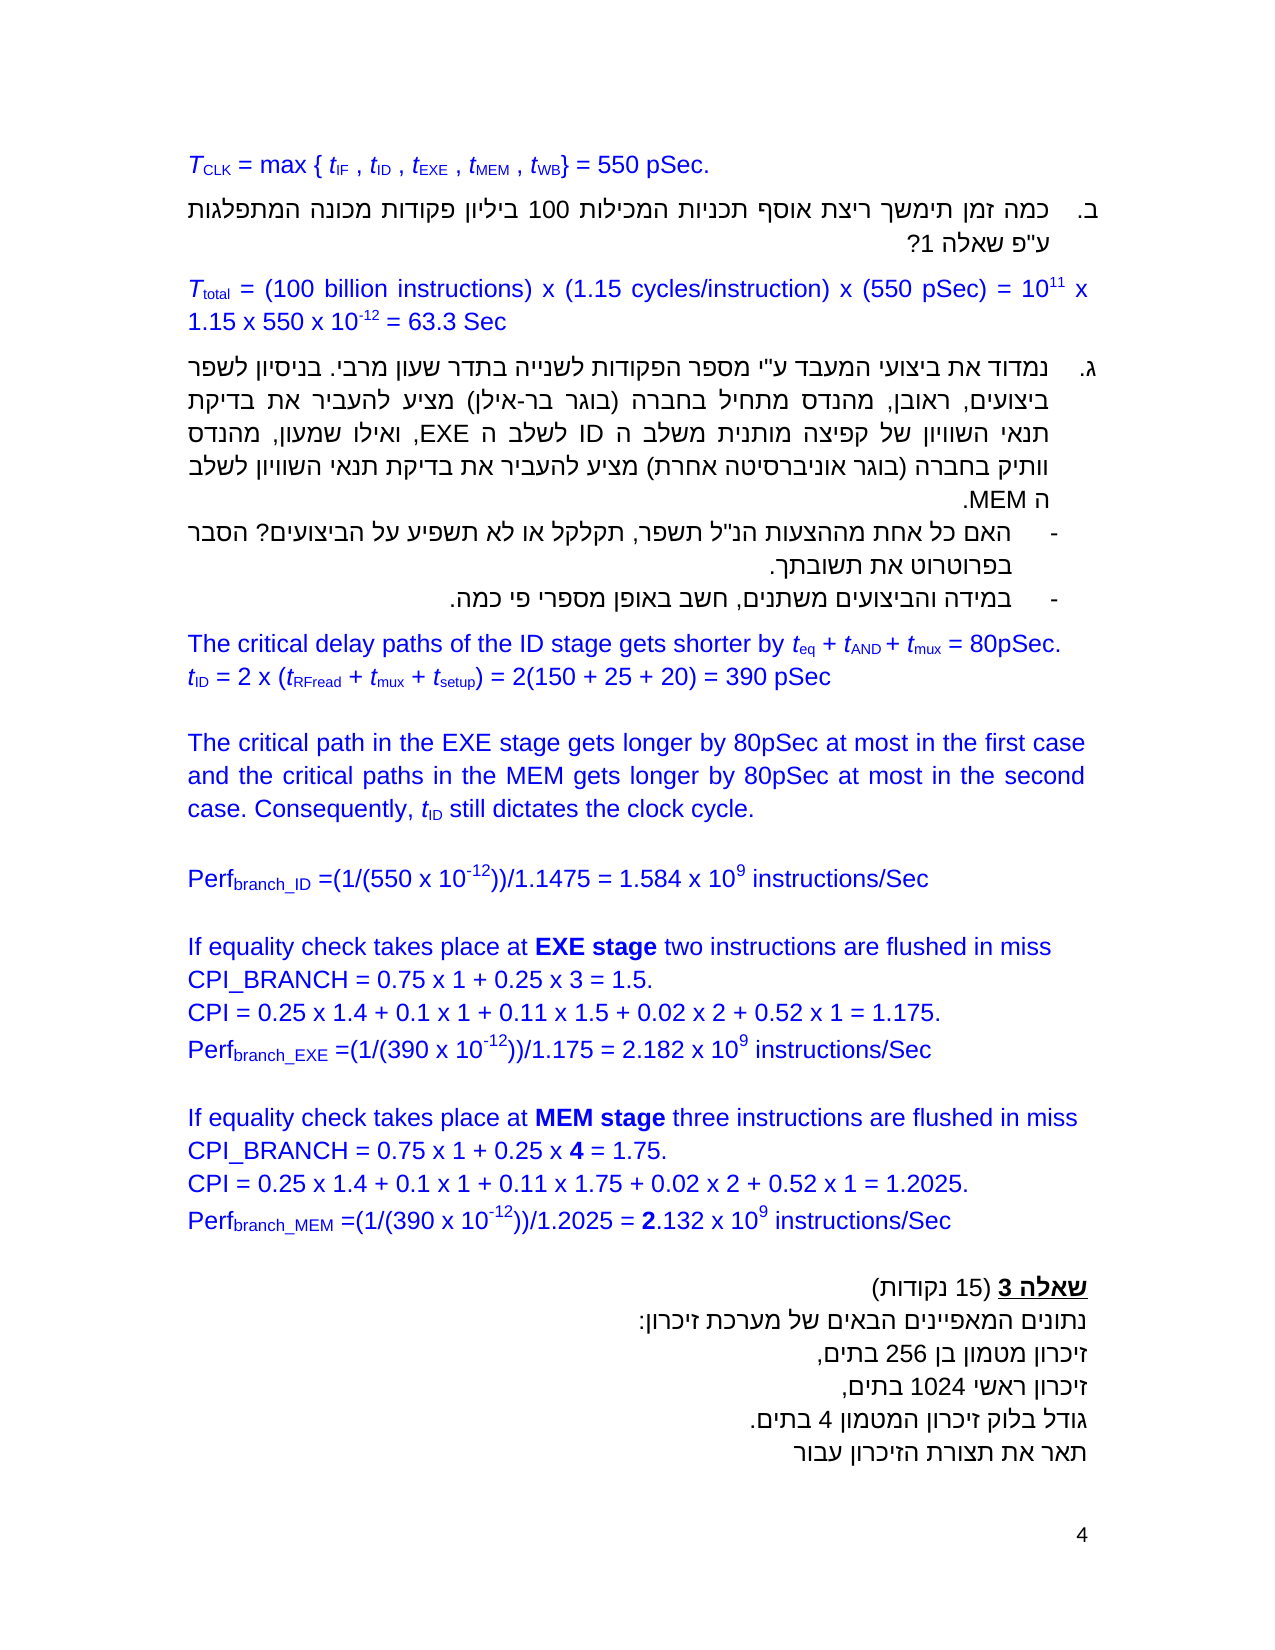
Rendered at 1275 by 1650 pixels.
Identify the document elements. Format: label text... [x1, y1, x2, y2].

text CPI_BRANCH = 0.75 x 1 + 0.25 x 4 = 1.75. [187, 1136, 1087, 1164]
list שאלה 3 (15 נקודות) [187, 1273, 1087, 1302]
text Perfbranch_EXE =(1/(390 x 10-12))/1.175 = 2.182 x 109 instructions/Sec [187, 1031, 1087, 1064]
list כמה זמן תימשך ריצת אוסף תכניות המכילות 100 ביליון פקודות מכונה המתפלגות ע"פ שאלה 1? [187, 196, 1087, 257]
text Ttotal = (100 billion instructions) x (1.15 cycles/instruction) x (550 pSec) = 1011 x 1.15 x 550 x 10-12 = 63.3 Sec [187, 274, 1087, 336]
text If equality check takes place at EXE stage two instructions are flushed in miss [187, 932, 1087, 961]
list זיכרון מטמון בן 256 בתים, [187, 1339, 1087, 1368]
text TCLK = max { tIF , tID , tEXE , tMEM , tWB} = 550 pSec. [187, 150, 1087, 179]
list זיכרון ראשי 1024 בתים, [187, 1372, 1087, 1401]
text If equality check takes place at MEM stage three instructions are flushed in miss [187, 1103, 1087, 1131]
text גודל בלוק זיכרון המטמון 4 בתים. [187, 1405, 1087, 1434]
text Perfbranch_ID =(1/(550 x 10-12))/1.1475 = 1.584 x 109 instructions/Sec [187, 860, 1087, 894]
text CPI = 0.25 x 1.4 + 0.1 x 1 + 0.11 x 1.75 + 0.02 x 2 + 0.52 x 1 = 1.2025. [187, 1169, 1087, 1197]
text CPI_BRANCH = 0.75 x 1 + 0.25 x 3 = 1.5. [187, 965, 1087, 994]
list האם כל אחת מההצעות הנ"ל תשפר, תקלקל או לא תשפיע על הביצועים? הסבר בפרוטרוט את תשובתך. [187, 518, 1050, 579]
list נתונים המאפיינים הבאים של מערכת זיכרון: [187, 1306, 1087, 1335]
text The critical path in the EXE stage gets longer by 80pSec at most in the first case and the critical paths in the MEM gets longer by 80pSec at most in the second case. Consequently, tID still dictates the clock cycle. [187, 728, 1087, 823]
text תאר את תצורת הזיכרון עבור [187, 1438, 1087, 1467]
text The critical delay paths of the ID stage gets shorter by teq + tAND + tmux = 80pSec. [187, 629, 1087, 658]
text tID = 2 x (tRFread + tmux + tsetup) = 2(150 + 25 + 20) = 390 pSec [187, 662, 1087, 691]
text Perfbranch_MEM =(1/(390 x 10-12))/1.2025 = 2.132 x 109 instructions/Sec [187, 1202, 1087, 1235]
list במידה והביצועים משתנים, חשב באופן מספרי פי כמה. [187, 584, 1050, 612]
list נמדוד את ביצועי המעבד ע"י מספר הפקודות לשנייה בתדר שעון מרבי. בניסיון לשפר ביצועים, ראובן, מהנדס מתחיל בחברה (בוגר בר-אילן) מציע להעביר את בדיקת תנאי השוויון של קפיצה מותנית משלב ה ID לשלב ה EXE, ואילו שמעון, מהנדס וותיק בחברה (בוגר אוניברסיטה אחרת) מציע להעביר את בדיקת תנאי השוויון לשלב ה MEM. [187, 353, 1087, 513]
text CPI = 0.25 x 1.4 + 0.1 x 1 + 0.11 x 1.5 + 0.02 x 2 + 0.52 x 1 = 1.175. [187, 998, 1087, 1027]
